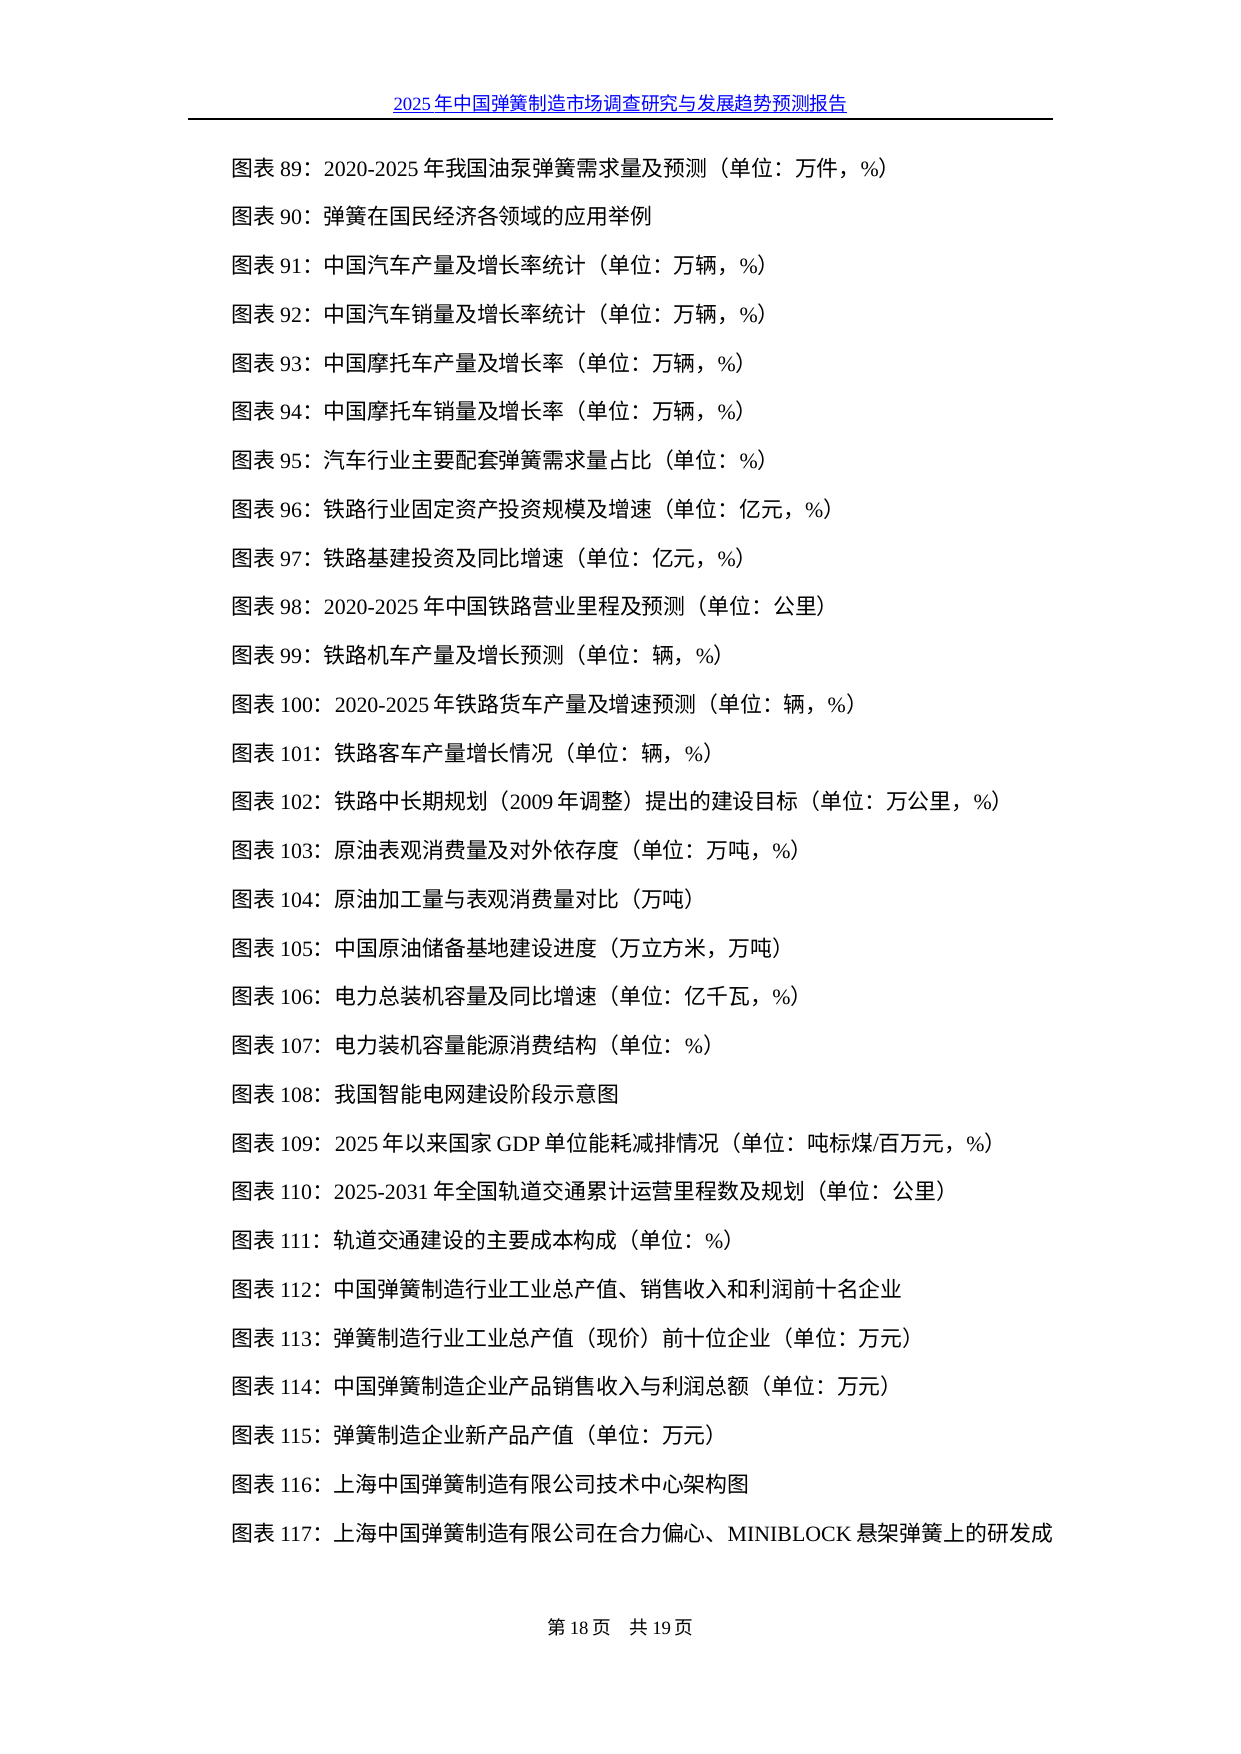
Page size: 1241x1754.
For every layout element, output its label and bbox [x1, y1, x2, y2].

text [187, 150, 1053, 1548]
